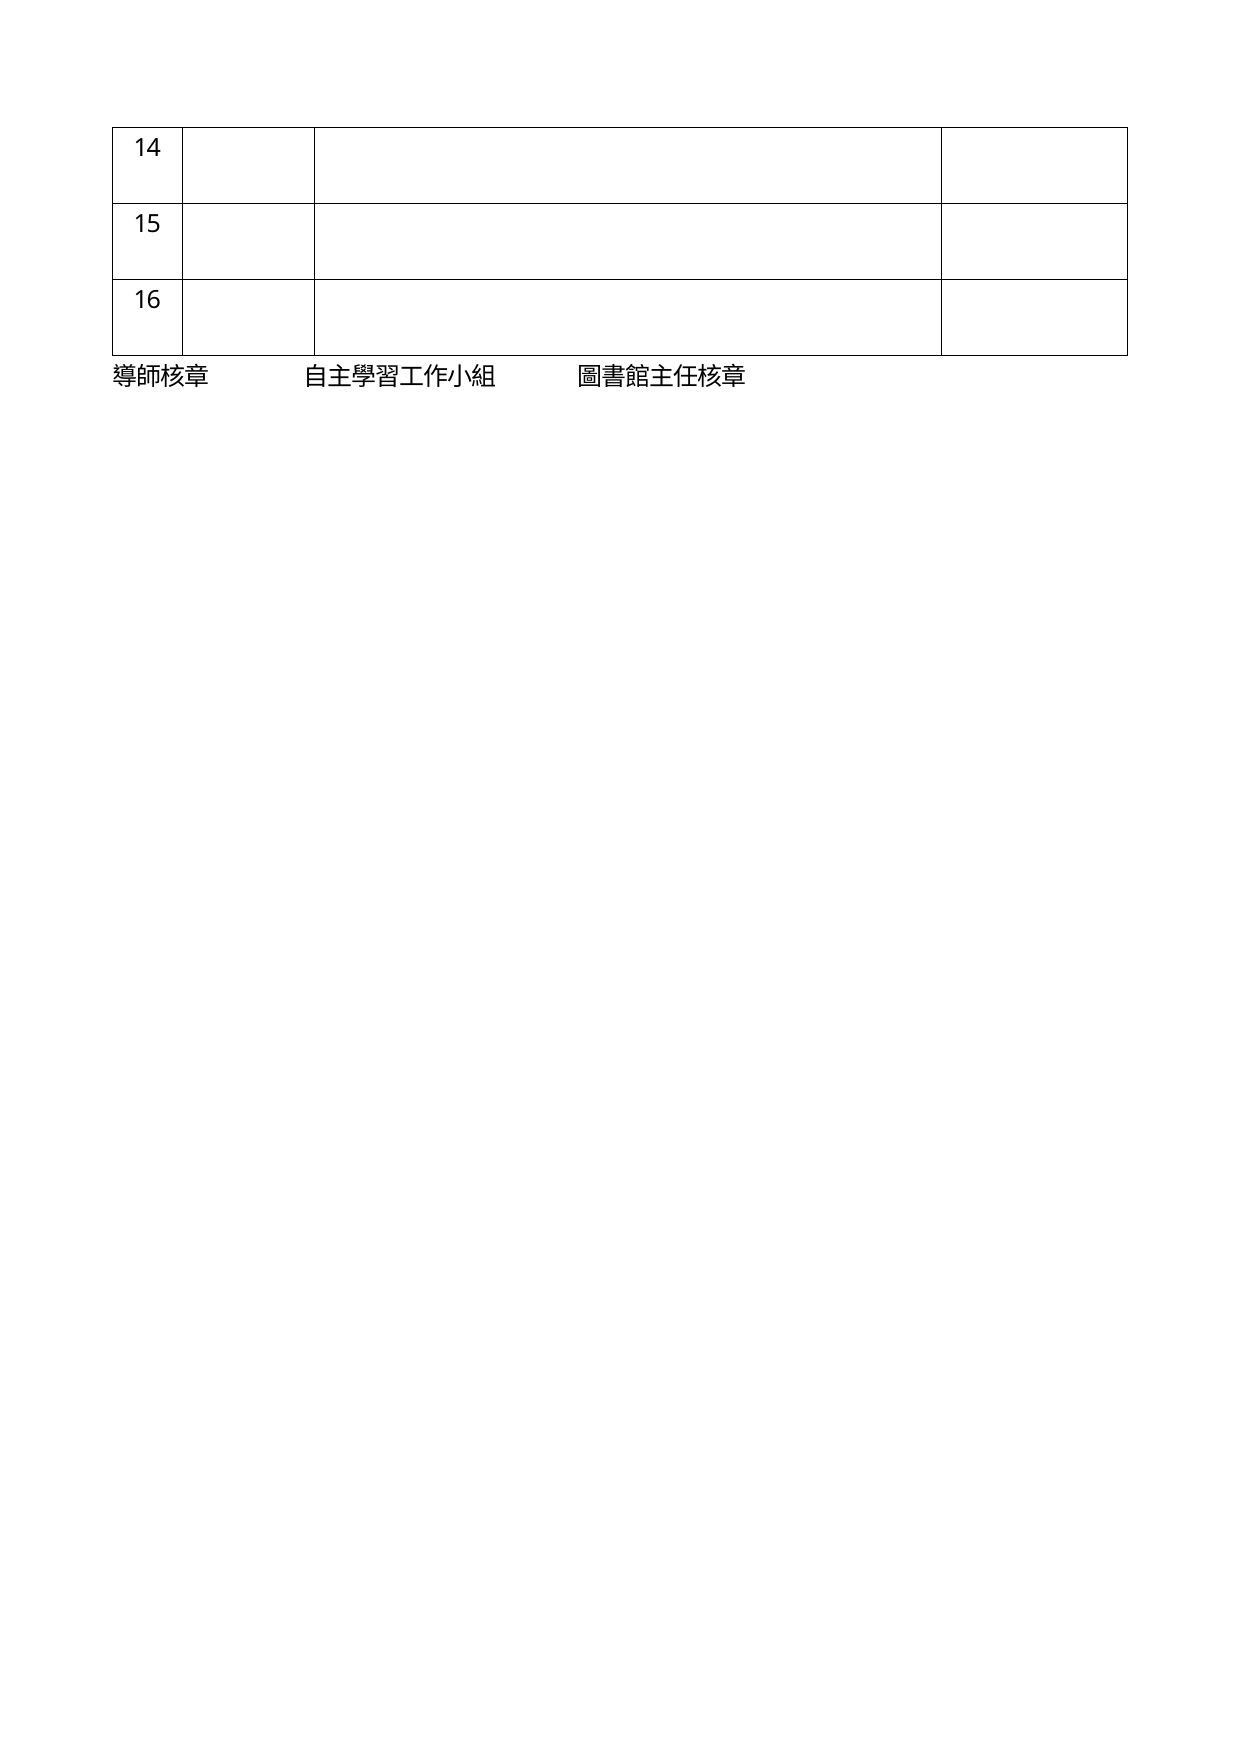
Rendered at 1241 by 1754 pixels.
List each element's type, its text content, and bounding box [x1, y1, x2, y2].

table_cell [183, 280, 314, 355]
table_cell [315, 280, 941, 355]
table_cell [315, 128, 941, 203]
text 導師核章 自主學習工作小組 圖書館主任核章 [112, 356, 1128, 394]
table_cell [942, 204, 1127, 279]
table_cell [183, 128, 314, 203]
table_cell [942, 128, 1127, 203]
table_cell 15 [113, 204, 182, 279]
table_cell 16 [113, 280, 182, 355]
table_cell [942, 280, 1127, 355]
table_cell [183, 204, 314, 279]
table_cell 14 [113, 128, 182, 203]
table_cell [315, 204, 941, 279]
